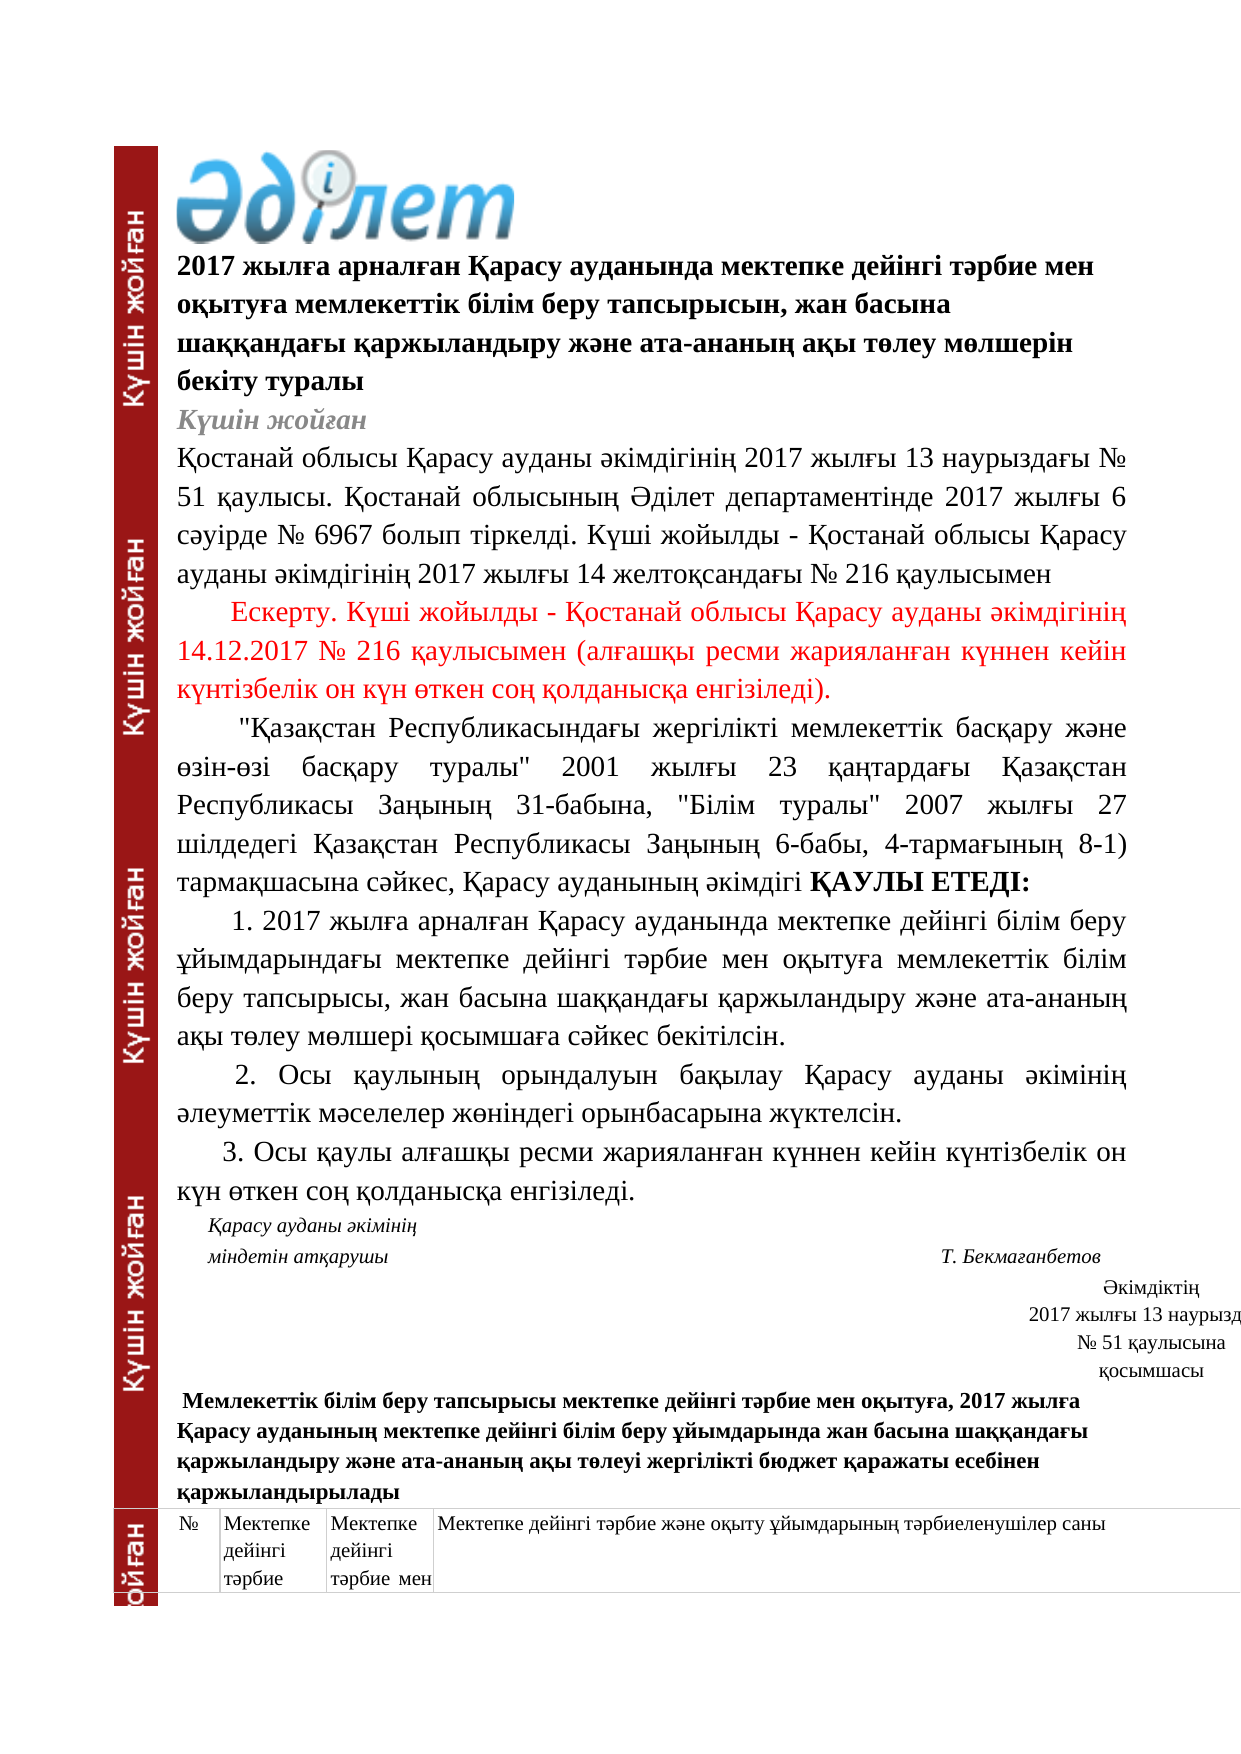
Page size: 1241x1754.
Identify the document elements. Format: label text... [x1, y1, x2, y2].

text "Қазақстан Республикасындағы жергілікті мемлекеттік басқару және өзін-өзі басқару туралы" 2001 жылғы 23 қаңтардағы Қазақстан Республикасы Заңының 31-бабына, "Білім туралы" 2007 жылғы 27 шілдедегі Қазақстан Республикасы Заңының 6-бабы, 4-тармағының 8-1) тармақшасына сәйкес, Қарасу ауданының әкімдігі ҚАУЛЫ ЕТЕДІ: [112, 710, 1128, 898]
picture [114, 397, 158, 402]
picture [114, 589, 158, 594]
picture [114, 1504, 158, 1508]
picture [114, 1206, 158, 1211]
text 2017 жылға арналған Қарасу ауданында мектепке дейінгі тәрбие мен оқытуға мемлекеттік білім беру тапсырысын, жан басына шаққандағы қаржыландыру және ата-ананың ақы төлеу мөлшерін бекіту туралы [112, 248, 1128, 397]
table_header Мектепке дейінгі тәрбие мен оқыту ұйымдарының атауы [327, 1509, 433, 1592]
table_header Мектепке дейінгі тәрбие және оқыту ұйымдарының тәрбиеленушілер саны [434, 1509, 1240, 1592]
picture [176, 150, 515, 244]
text 3. Осы қаулы алғашқы ресми жарияланған күннен кейін күнтізбелік он күн өткен соң қолданысқа енгізіледі. [112, 1134, 1128, 1206]
text 1. 2017 жылға арналған Қарасу ауданында мектепке дейінгі білім беру ұйымдарындағы мектепке дейінгі тәрбие мен оқытуға мемлекеттік білім беру тапсырысы, жан басына шаққандағы қаржыландыру және ата-ананың ақы төлеу мөлшері қосымшаға сәйкес бекітілсін. [112, 903, 1128, 1052]
table_header Қарасу ауданы әкімінің [101, 1211, 1240, 1242]
picture [114, 898, 158, 903]
table_cell Т. Бекмағанбетов [939, 1242, 1240, 1273]
text Қостанай облысы Қарасу ауданы әкімдігінің 2017 жылғы 13 наурыздағы № 51 қаулысы. Қостанай облысының Әділет департаментінде 2017 жылғы 6 сәуірде № 6967 болып тіркелді. Күші жойылды - Қостанай облысы Қарасу ауданы әкімдігінің 2017 жылғы 14 желтоқсандағы № 216 қаулысымен [112, 440, 1128, 589]
picture [114, 146, 158, 248]
text Күшін жойған [112, 402, 1128, 435]
text 2. Осы қаулының орындалуын бақылау Қарасу ауданы әкімінің әлеуметтік мәселелер жөніндегі орынбасарына жүктелсін. [112, 1057, 1128, 1129]
picture [114, 1593, 158, 1606]
table_header [101, 1273, 912, 1387]
picture [114, 705, 158, 710]
table_header Әкімдіктің 2017 жылғы 13 наурыздағы № 51 қаулысына қосымшасы [912, 1273, 1240, 1387]
table_cell міндетін атқарушы [101, 1242, 939, 1273]
picture [114, 435, 158, 440]
text Ескерту. Күші жойылды - Қостанай облысы Қарасу ауданы әкімдігінің 14.12.2017 № 216 қаулысымен (алғашқы ресми жарияланған күннен кейін күнтізбелік он күн өткен соң қолданысқа енгізіледі). [112, 594, 1128, 705]
table_header № [114, 1509, 219, 1592]
table_header Мектепке дейінгі тәрбие және оқыту ұйымдарының әкімшілік-аумақтық орналасуы [221, 1509, 326, 1592]
text Мемлекеттік білім беру тапсырысы мектепке дейінгі тәрбие мен оқытуға, 2017 жылға Қарасу ауданының мектепке дейінгі білім беру ұйымдарында жан басына шаққандағы қаржыландыру және ата-ананың ақы төлеуі жергілікті бюджет қаражаты есебінен қаржыландырылады [112, 1387, 1128, 1504]
picture [114, 1129, 158, 1134]
picture [114, 1052, 158, 1057]
